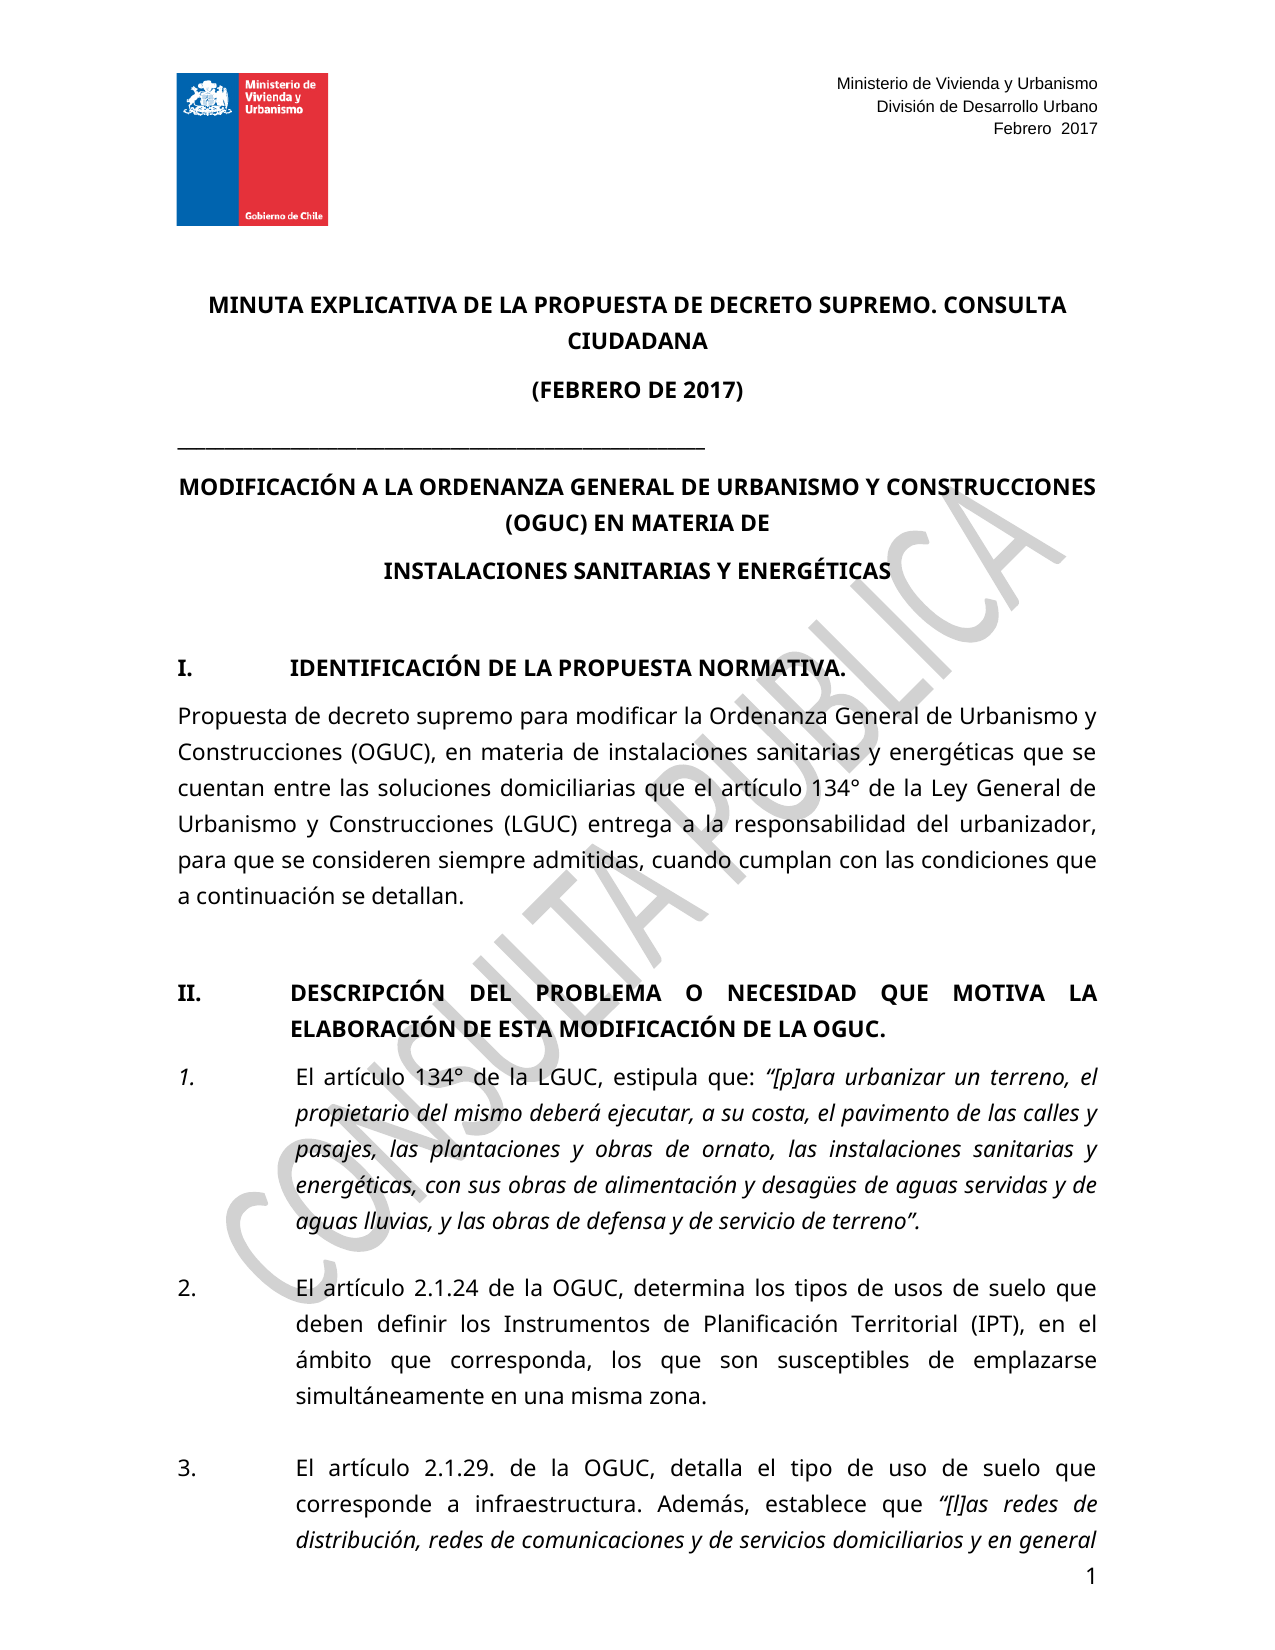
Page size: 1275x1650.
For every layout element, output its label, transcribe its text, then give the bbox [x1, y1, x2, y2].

text MINUTA EXPLICATIVA DE LA PROPUESTA DE DECRETO SUPREMO. CONSULTA CIUDADANA [177, 289, 1098, 356]
list El artículo 2.1.24 de la OGUC, determina los tipos de usos de suelo que deben definir los Instrumentos de Planificación Territorial (IPT), en el ámbito que corresponda, los que son susceptibles de emplazarse simultáneamente en una misma zona. [177, 1272, 1098, 1411]
list DESCRIPCIÓN DEL PROBLEMA O NECESIDAD QUE MOTIVA LA ELABORACIÓN DE ESTA MODIFICACIÓN DE LA OGUC. [177, 977, 1098, 1044]
list IDENTIFICACIÓN DE LA PROPUESTA NORMATIVA. [177, 652, 1098, 683]
list El artículo 134° de la LGUC, estipula que: “[p]ara urbanizar un terreno, el propietario del mismo deberá ejecutar, a su costa, el pavimento de las calles y pasajes, las plantaciones y obras de ornato, las instalaciones sanitarias y energéticas, con sus obras de alimentación y desagües de aguas servidas y de aguas lluvias, y las obras de defensa y de servicio de terreno”. [177, 1061, 1098, 1236]
text MODIFICACIÓN A LA ORDENANZA GENERAL DE URBANISMO Y CONSTRUCCIONES (OGUC) EN MATERIA DE [177, 471, 1098, 538]
text Propuesta de decreto supremo para modificar la Ordenanza General de Urbanismo y Construcciones (OGUC), en materia de instalaciones sanitarias y energéticas que se cuentan entre las soluciones domiciliarias que el artículo 134° de la Ley General de Urbanismo y Construcciones (LGUC) entrega a la responsabilidad del urbanizador, para que se consideren siempre admitidas, cuando cumplan con las condiciones que a continuación se detallan. [177, 700, 1098, 911]
text (FEBRERO DE 2017) [177, 374, 1098, 405]
text ________________________________________________________ [177, 422, 1098, 453]
text INSTALACIONES SANITARIAS Y ENERGÉTICAS [177, 555, 1098, 586]
picture [176, 73, 329, 226]
